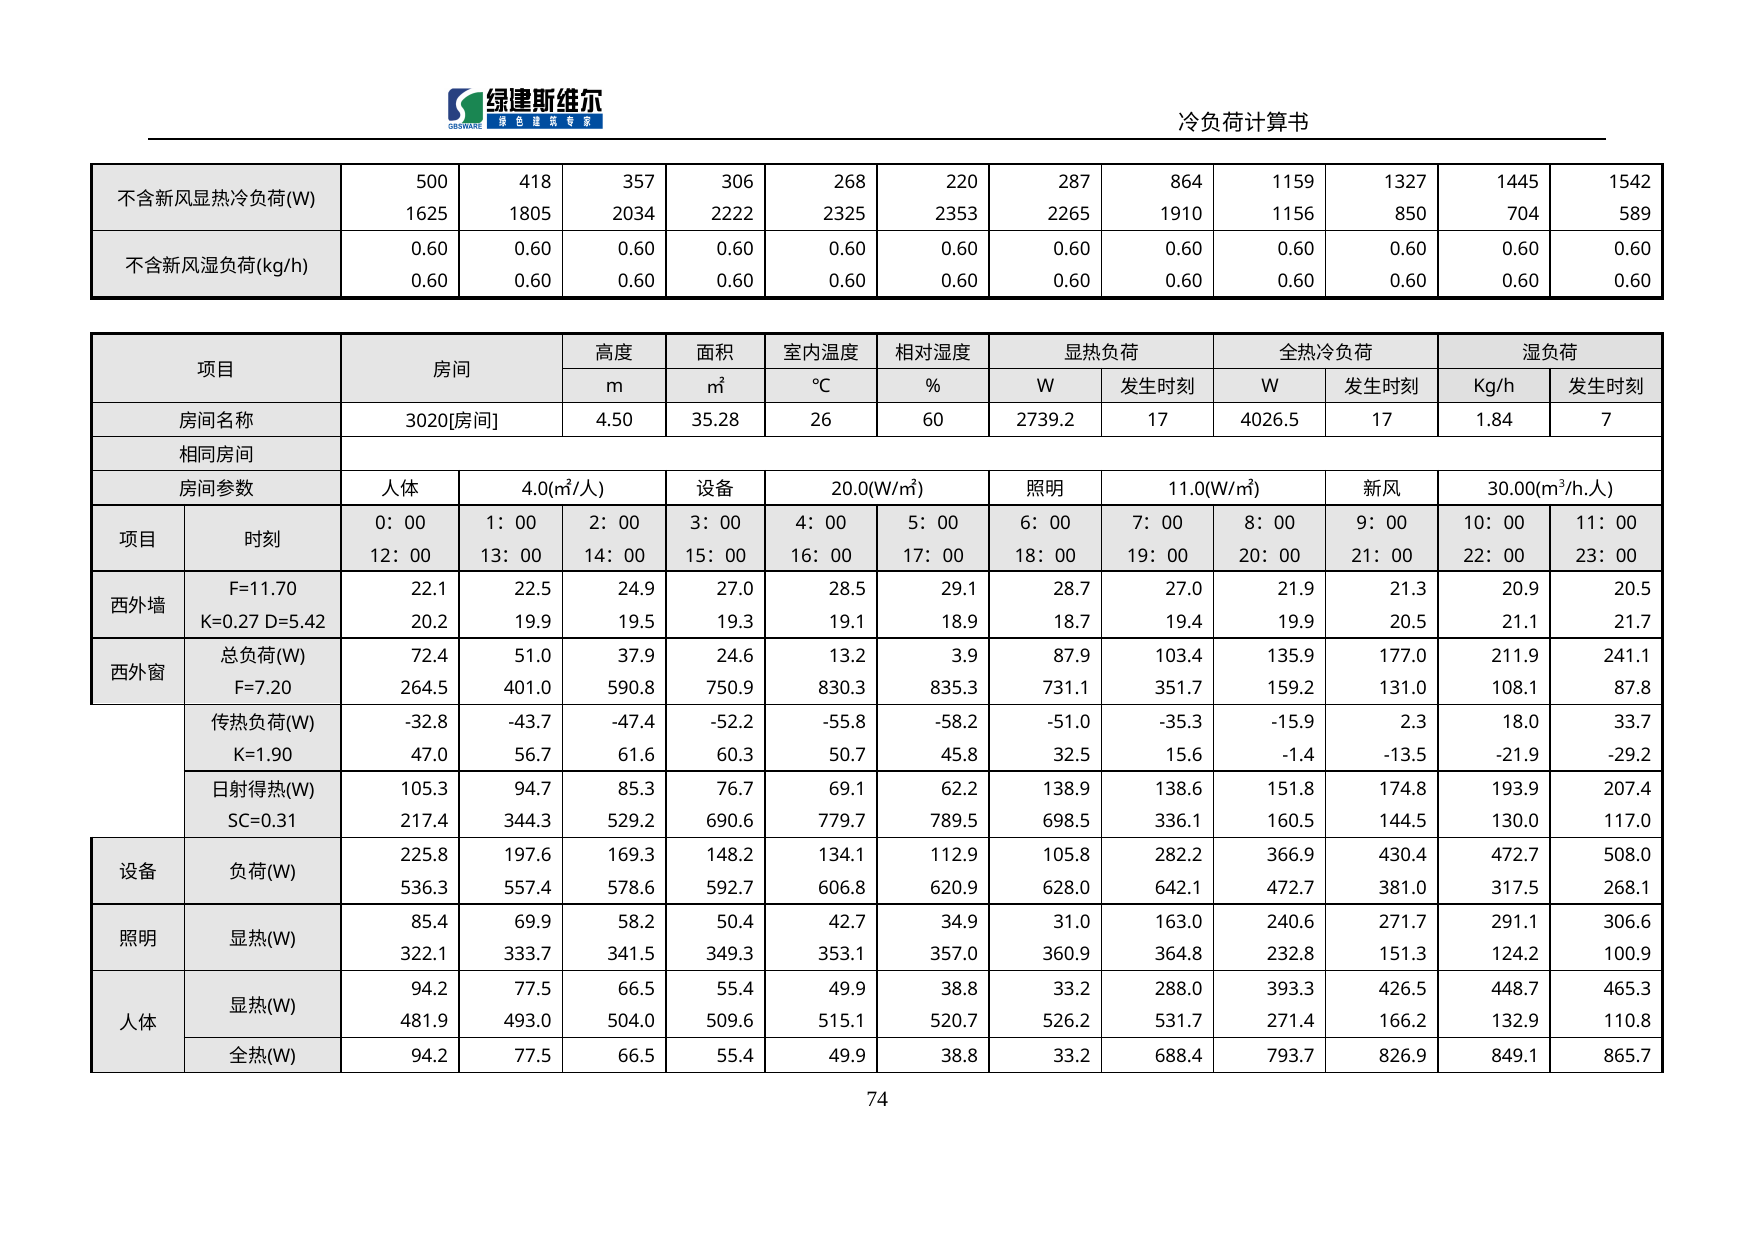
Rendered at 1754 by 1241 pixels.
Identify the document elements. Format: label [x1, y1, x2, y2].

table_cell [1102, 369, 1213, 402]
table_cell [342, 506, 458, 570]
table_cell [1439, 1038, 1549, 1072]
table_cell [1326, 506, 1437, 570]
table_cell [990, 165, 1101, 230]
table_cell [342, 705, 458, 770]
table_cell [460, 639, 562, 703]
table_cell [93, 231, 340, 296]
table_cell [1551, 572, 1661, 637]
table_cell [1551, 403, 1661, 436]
picture [444, 88, 604, 130]
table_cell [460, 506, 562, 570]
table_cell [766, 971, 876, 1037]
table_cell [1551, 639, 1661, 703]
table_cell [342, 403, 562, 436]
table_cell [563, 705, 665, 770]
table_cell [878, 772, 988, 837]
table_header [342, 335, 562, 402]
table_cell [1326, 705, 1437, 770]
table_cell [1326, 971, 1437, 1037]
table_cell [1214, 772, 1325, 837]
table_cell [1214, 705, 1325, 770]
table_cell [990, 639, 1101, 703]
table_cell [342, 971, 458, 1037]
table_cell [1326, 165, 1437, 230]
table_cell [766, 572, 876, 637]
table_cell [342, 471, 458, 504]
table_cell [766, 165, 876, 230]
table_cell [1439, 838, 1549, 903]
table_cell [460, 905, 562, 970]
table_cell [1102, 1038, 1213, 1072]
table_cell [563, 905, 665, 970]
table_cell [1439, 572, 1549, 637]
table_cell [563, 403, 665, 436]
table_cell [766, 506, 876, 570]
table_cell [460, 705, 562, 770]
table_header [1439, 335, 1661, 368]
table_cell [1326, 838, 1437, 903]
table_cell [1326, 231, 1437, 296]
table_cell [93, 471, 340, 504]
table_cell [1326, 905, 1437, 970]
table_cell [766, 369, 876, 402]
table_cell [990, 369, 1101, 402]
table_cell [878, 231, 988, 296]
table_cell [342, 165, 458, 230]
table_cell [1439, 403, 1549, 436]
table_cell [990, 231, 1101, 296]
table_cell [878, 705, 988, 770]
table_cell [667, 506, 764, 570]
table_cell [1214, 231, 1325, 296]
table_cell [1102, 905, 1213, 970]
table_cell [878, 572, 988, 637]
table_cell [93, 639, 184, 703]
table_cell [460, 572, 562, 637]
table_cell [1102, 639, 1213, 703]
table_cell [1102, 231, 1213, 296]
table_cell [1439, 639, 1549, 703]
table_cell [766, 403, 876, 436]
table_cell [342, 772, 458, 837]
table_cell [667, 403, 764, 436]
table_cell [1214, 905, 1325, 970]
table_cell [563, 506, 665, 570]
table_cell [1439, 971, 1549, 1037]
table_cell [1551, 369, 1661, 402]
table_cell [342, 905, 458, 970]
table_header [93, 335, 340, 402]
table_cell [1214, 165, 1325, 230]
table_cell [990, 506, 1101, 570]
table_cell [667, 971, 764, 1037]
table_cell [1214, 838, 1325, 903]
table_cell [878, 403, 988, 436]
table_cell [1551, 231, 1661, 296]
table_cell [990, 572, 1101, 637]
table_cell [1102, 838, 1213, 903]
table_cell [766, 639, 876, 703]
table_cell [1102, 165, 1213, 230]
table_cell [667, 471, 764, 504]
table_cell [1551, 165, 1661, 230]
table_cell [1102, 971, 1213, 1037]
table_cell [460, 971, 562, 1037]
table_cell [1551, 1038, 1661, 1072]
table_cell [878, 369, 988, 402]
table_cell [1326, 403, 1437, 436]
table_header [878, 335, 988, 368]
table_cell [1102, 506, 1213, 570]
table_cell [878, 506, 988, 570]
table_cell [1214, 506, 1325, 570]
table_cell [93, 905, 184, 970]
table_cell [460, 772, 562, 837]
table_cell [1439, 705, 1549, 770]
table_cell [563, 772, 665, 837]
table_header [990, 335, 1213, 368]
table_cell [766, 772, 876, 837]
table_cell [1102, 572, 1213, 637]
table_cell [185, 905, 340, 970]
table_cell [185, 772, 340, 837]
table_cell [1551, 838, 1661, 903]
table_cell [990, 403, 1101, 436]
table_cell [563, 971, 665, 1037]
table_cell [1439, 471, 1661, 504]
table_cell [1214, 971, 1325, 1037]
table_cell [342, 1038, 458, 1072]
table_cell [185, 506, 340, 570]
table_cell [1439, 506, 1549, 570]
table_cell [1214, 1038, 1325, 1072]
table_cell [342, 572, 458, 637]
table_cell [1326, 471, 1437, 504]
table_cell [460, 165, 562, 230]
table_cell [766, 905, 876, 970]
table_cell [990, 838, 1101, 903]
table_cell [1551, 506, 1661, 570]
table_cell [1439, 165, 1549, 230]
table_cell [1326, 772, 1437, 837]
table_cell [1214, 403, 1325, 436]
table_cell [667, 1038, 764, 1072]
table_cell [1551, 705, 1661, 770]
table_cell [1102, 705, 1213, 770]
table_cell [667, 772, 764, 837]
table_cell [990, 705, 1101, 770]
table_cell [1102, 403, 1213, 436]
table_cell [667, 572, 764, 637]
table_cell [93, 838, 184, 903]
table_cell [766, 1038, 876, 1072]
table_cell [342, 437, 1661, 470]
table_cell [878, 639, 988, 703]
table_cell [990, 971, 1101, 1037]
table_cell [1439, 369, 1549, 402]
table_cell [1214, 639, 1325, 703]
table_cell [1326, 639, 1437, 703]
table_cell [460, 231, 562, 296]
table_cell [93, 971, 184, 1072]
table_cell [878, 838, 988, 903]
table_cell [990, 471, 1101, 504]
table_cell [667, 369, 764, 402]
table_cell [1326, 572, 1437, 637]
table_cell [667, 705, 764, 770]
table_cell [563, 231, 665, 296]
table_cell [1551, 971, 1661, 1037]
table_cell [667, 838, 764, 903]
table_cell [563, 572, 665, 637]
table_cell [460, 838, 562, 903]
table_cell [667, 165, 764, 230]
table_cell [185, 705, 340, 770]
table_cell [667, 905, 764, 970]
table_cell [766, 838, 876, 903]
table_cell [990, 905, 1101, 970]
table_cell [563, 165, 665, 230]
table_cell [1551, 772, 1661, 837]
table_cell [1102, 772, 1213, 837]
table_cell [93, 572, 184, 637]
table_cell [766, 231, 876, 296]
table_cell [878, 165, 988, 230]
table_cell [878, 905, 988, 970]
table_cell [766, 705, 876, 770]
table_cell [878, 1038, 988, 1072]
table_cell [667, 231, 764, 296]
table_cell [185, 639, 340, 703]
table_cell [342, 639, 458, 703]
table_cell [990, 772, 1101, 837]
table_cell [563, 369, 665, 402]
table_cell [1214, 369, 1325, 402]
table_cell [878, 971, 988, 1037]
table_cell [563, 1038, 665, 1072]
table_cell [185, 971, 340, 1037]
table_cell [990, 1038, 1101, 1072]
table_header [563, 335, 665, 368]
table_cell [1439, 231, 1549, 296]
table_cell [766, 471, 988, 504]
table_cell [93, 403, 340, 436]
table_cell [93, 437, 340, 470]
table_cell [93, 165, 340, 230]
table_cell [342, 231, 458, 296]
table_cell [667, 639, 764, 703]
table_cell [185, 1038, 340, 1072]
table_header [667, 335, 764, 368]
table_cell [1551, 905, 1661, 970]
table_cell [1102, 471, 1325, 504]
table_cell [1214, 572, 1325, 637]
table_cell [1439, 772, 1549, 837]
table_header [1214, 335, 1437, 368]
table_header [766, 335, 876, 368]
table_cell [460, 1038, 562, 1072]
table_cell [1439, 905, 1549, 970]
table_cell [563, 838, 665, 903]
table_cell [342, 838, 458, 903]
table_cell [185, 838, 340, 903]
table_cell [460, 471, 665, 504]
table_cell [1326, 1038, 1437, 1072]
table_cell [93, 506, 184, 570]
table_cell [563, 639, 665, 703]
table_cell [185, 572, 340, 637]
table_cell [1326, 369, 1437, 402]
